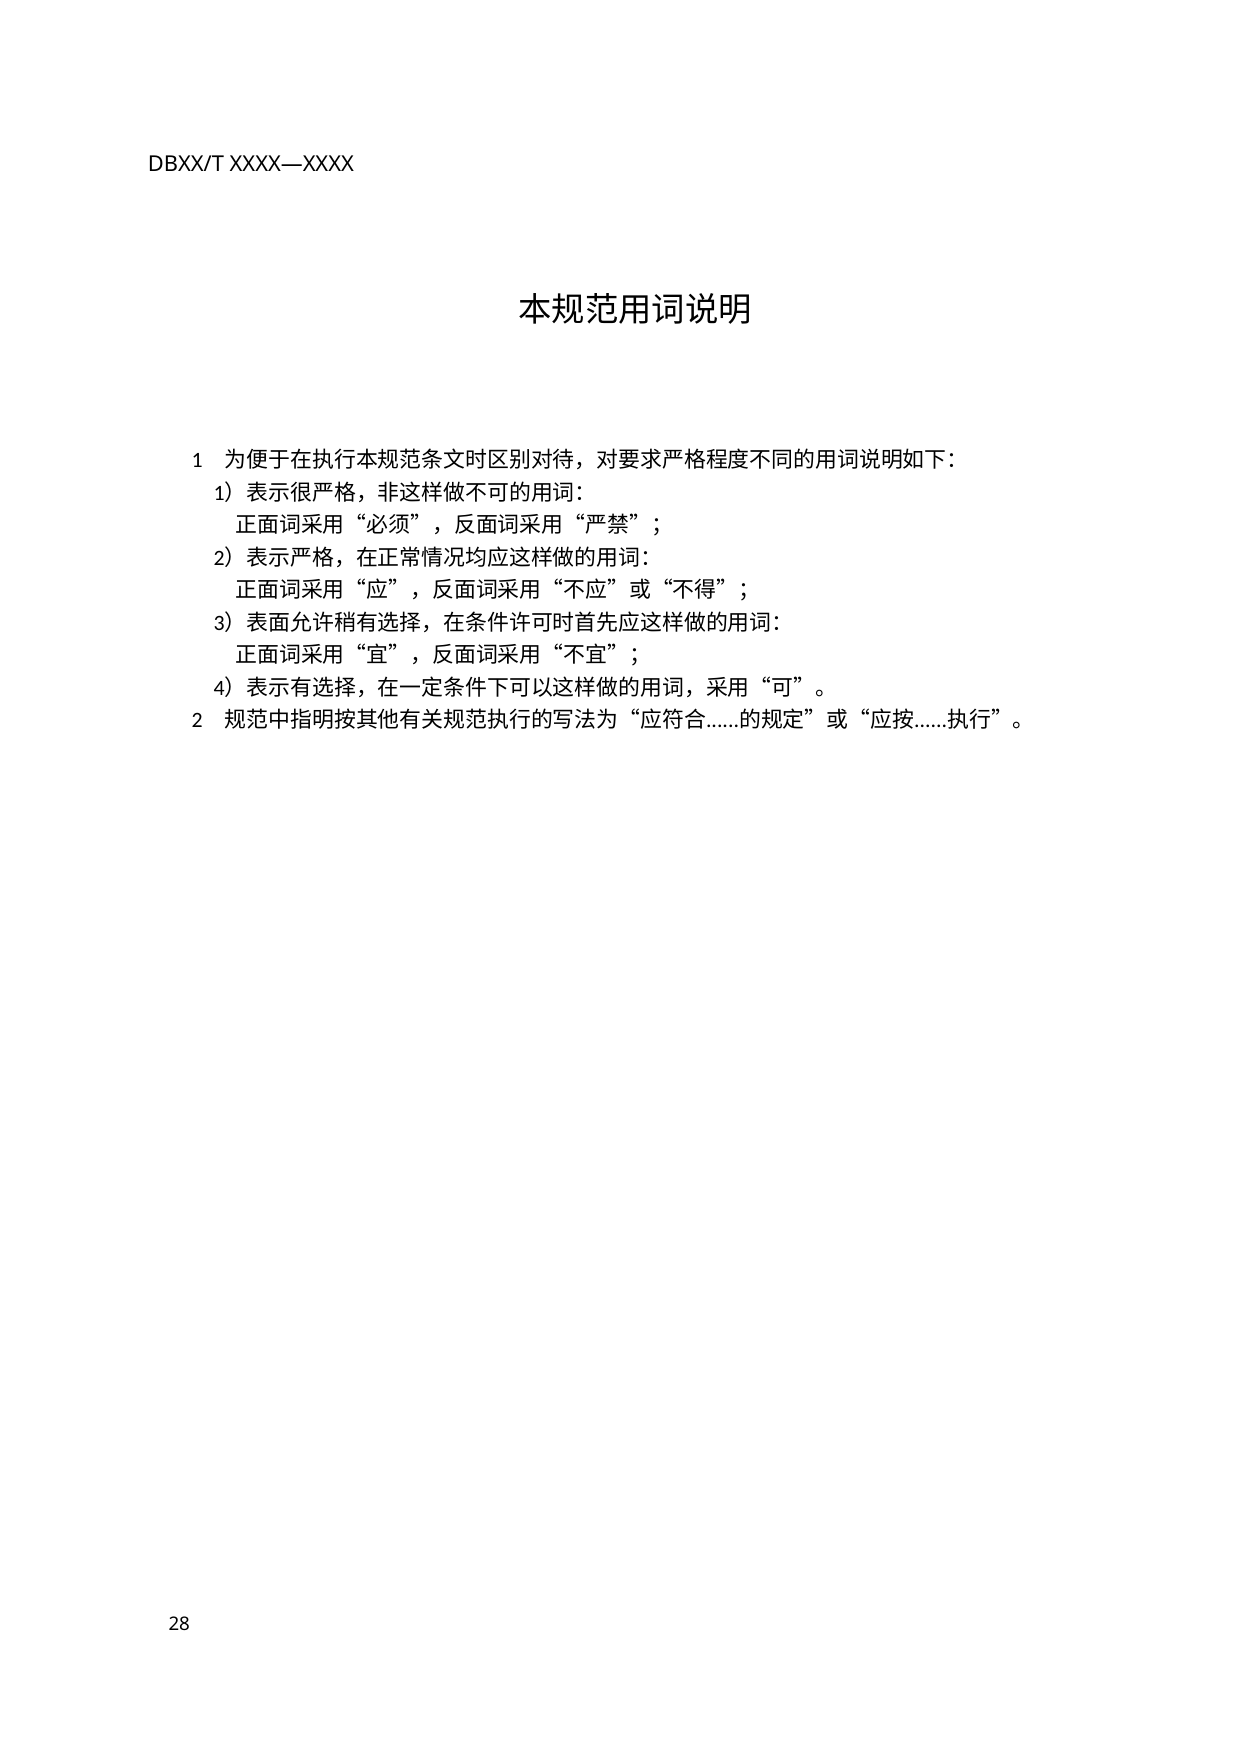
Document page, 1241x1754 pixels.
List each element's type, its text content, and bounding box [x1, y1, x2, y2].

subtitle 本规范用词说明 [148, 275, 1122, 340]
list 表面允许稍有选择，在条件许可时首先应这样做的用词： [148, 604, 1122, 637]
list 规范中指明按其他有关规范执行的写法为“应符合......的规定”或“应按......执行”。 [148, 702, 1122, 734]
text 正面词采用“宜”，反面词采用“不宜”； [148, 637, 1122, 669]
text 正面词采用“应”，反面词采用“不应”或“不得”； [191, 572, 1122, 604]
text 1）表示很严格，非这样做不可的用词： [148, 474, 1122, 507]
text 正面词采用“必须”，反面词采用“严禁”； [148, 507, 1122, 539]
text 2）表示严格，在正常情况均应这样做的用词： [148, 539, 1122, 572]
list 表示有选择，在一定条件下可以这样做的用词，采用“可”。 [148, 669, 1122, 702]
list 为便于在执行本规范条文时区别对待，对要求严格程度不同的用词说明如下： [148, 442, 1122, 474]
